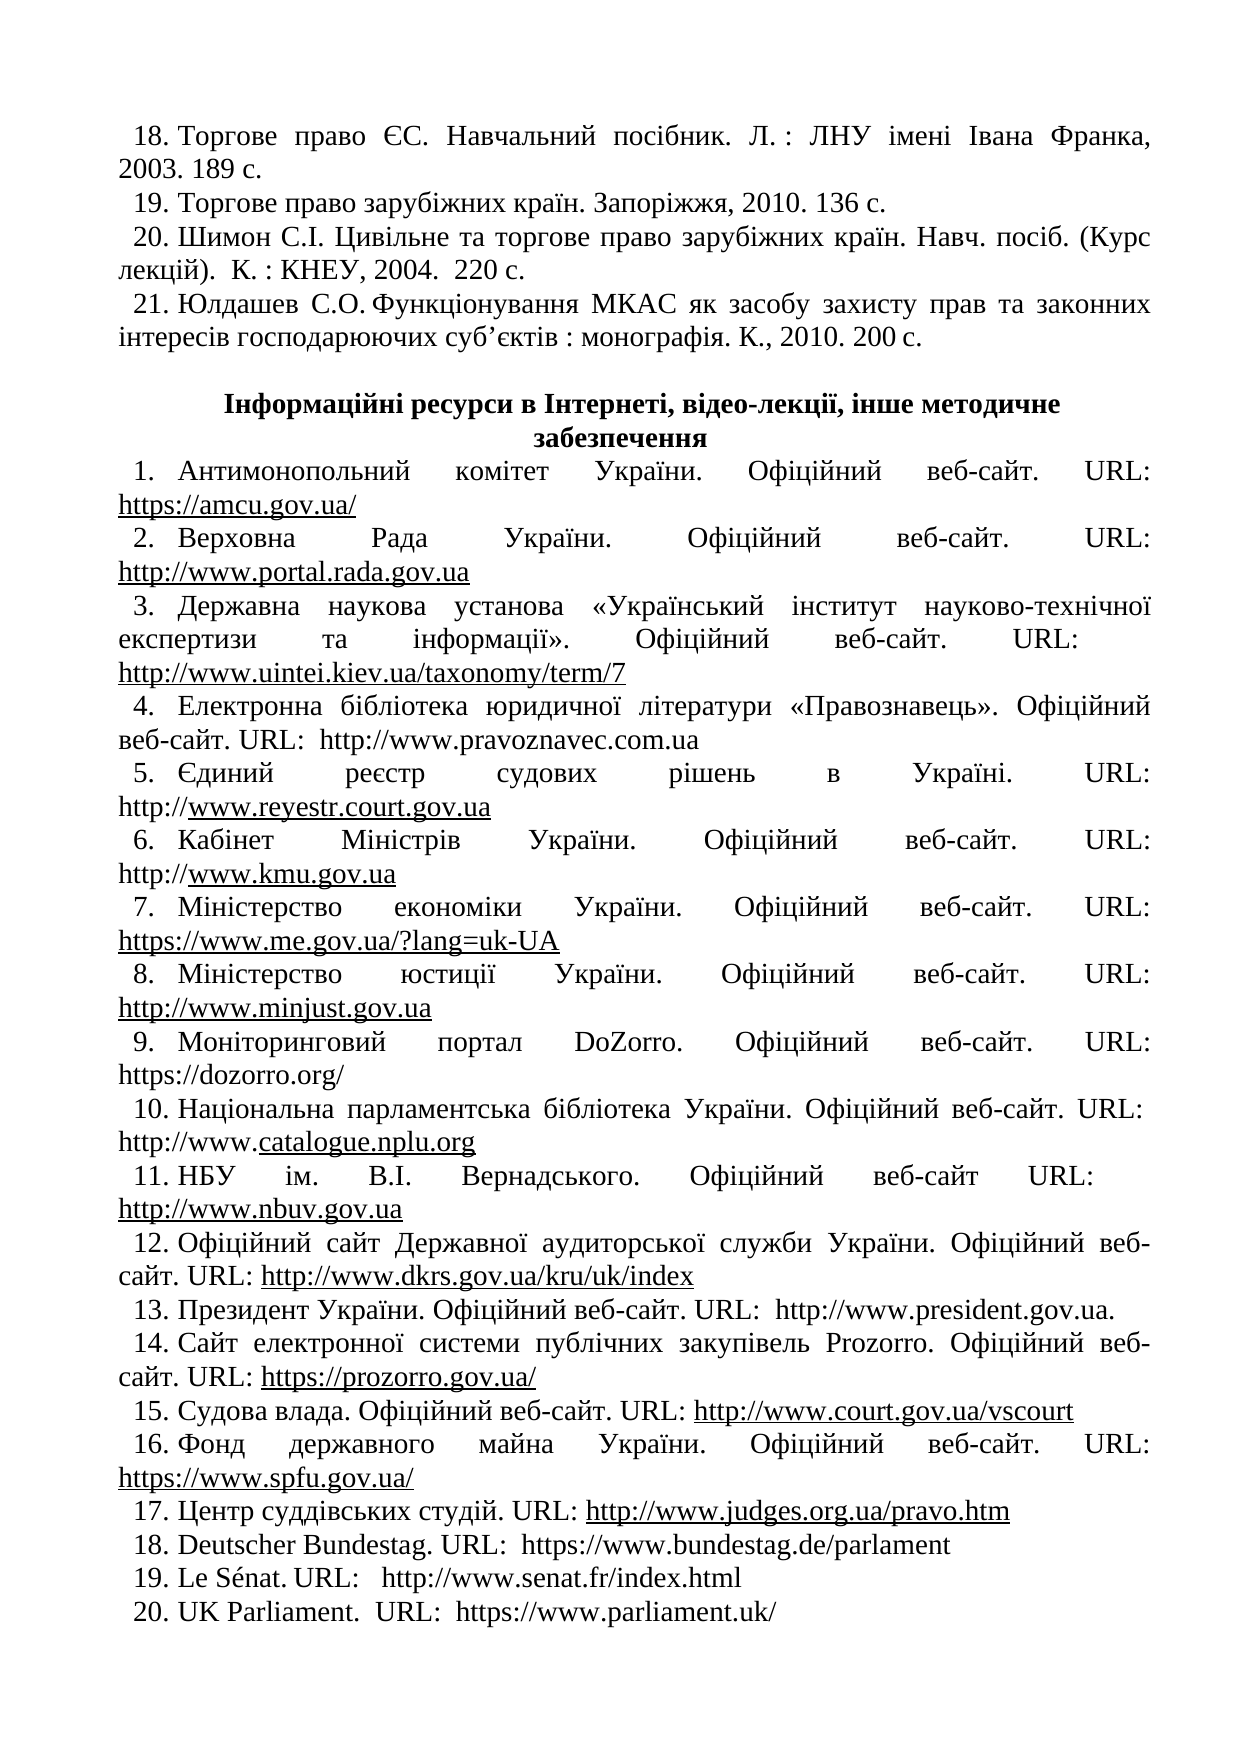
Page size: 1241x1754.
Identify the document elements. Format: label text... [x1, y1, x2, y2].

list Шимон С.І. Цивільне та торгове право зарубіжних країн. Навч. посіб. (Курс лекцій). К. : КНЕУ, 2004. 220 с. [118, 219, 1152, 286]
list Deutscher Bundestag. URL: https://www.bundestag.de/parlament [118, 1527, 1152, 1560]
list Електронна бібліотека юридичної літератури «Правознавець». Офіційний веб-сайт. URL: http://www.pravoznavec.com.ua [118, 688, 1152, 755]
list Міністерство юстиції України. Офіційний веб-сайт. URL: http://www.minjust.gov.ua [118, 957, 1152, 1024]
list Фонд державного майна України. Офіційний веб-сайт. URL: https://www.spfu.gov.ua/ [118, 1426, 1152, 1493]
list НБУ ім. В.І. Вернадського. Офіційний веб-сайт URL: http://www.nbuv.gov.ua [118, 1158, 1152, 1225]
list Le Sénat. URL: http://www.senat.fr/index.html [118, 1560, 1152, 1594]
list Торгове право ЄС. Навчальний посібник. Л. : ЛНУ імені Івана Франка, 2003. 189 с. [118, 118, 1152, 185]
list Національна парламентська бібліотека України. Офіційний веб-сайт. URL: http://www.catalogue.nplu.org [118, 1091, 1152, 1158]
list Президент України. Офіційний веб-сайт. URL: http://www.president.gov.ua. [118, 1292, 1152, 1326]
list Юлдашев С.О. Функціонування МКАС як засобу захисту прав та законних інтересів господарюючих суб’єктів : монографія. К., 2010. 200 с. [118, 286, 1152, 353]
list Центр суддівських студій. URL: http://www.judges.org.ua/pravo.htm [118, 1493, 1152, 1527]
list Єдиний реєстр судових рішень в Україні. URL: http://www.reyestr.court.gov.ua [118, 755, 1152, 822]
text Інформаційні ресурси в Інтернеті, відео-лекції, інше методичне забезпечення [118, 386, 1152, 453]
list Верховна Рада України. Офіційний веб-сайт. URL: http://www.portal.rada.gov.ua [118, 521, 1152, 588]
list Міністерство економіки України. Офіційний веб-сайт. URL: https://www.me.gov.ua/?lang=uk-UA [118, 889, 1152, 957]
list Торгове право зарубіжних країн. Запоріжжя, 2010. 136 с. [118, 185, 1152, 219]
list Державна наукова установа «Український інститут науково-технічної експертизи та інформації». Офіційний веб-сайт. URL: http://www.uintei.kiev.ua/taxonomy/term/7 [118, 588, 1152, 688]
list UK Parliament. URL: https://www.parliament.uk/ [118, 1594, 1152, 1627]
list Офіційний сайт Державної аудиторської служби України. Офіційний веб-сайт. URL: http://www.dkrs.gov.ua/kru/uk/index [118, 1225, 1152, 1292]
list Моніторинговий портал DoZorro. Офіційний веб-сайт. URL: https://dozorro.org/ [118, 1024, 1152, 1091]
list Антимонопольний комітет України. Офіційний веб-сайт. URL: https://amcu.gov.ua/ [118, 453, 1152, 521]
list Сайт електронної системи публічних закупівель Рrozorro. Офіційний веб-сайт. URL: https://prozorro.gov.ua/ [118, 1326, 1152, 1393]
list Кабінет Міністрів України. Офіційний веб-сайт. URL: http://www.kmu.gov.ua [118, 822, 1152, 889]
list Судова влада. Офіційний веб-сайт. URL: http://www.court.gov.ua/vscourt [118, 1393, 1152, 1426]
